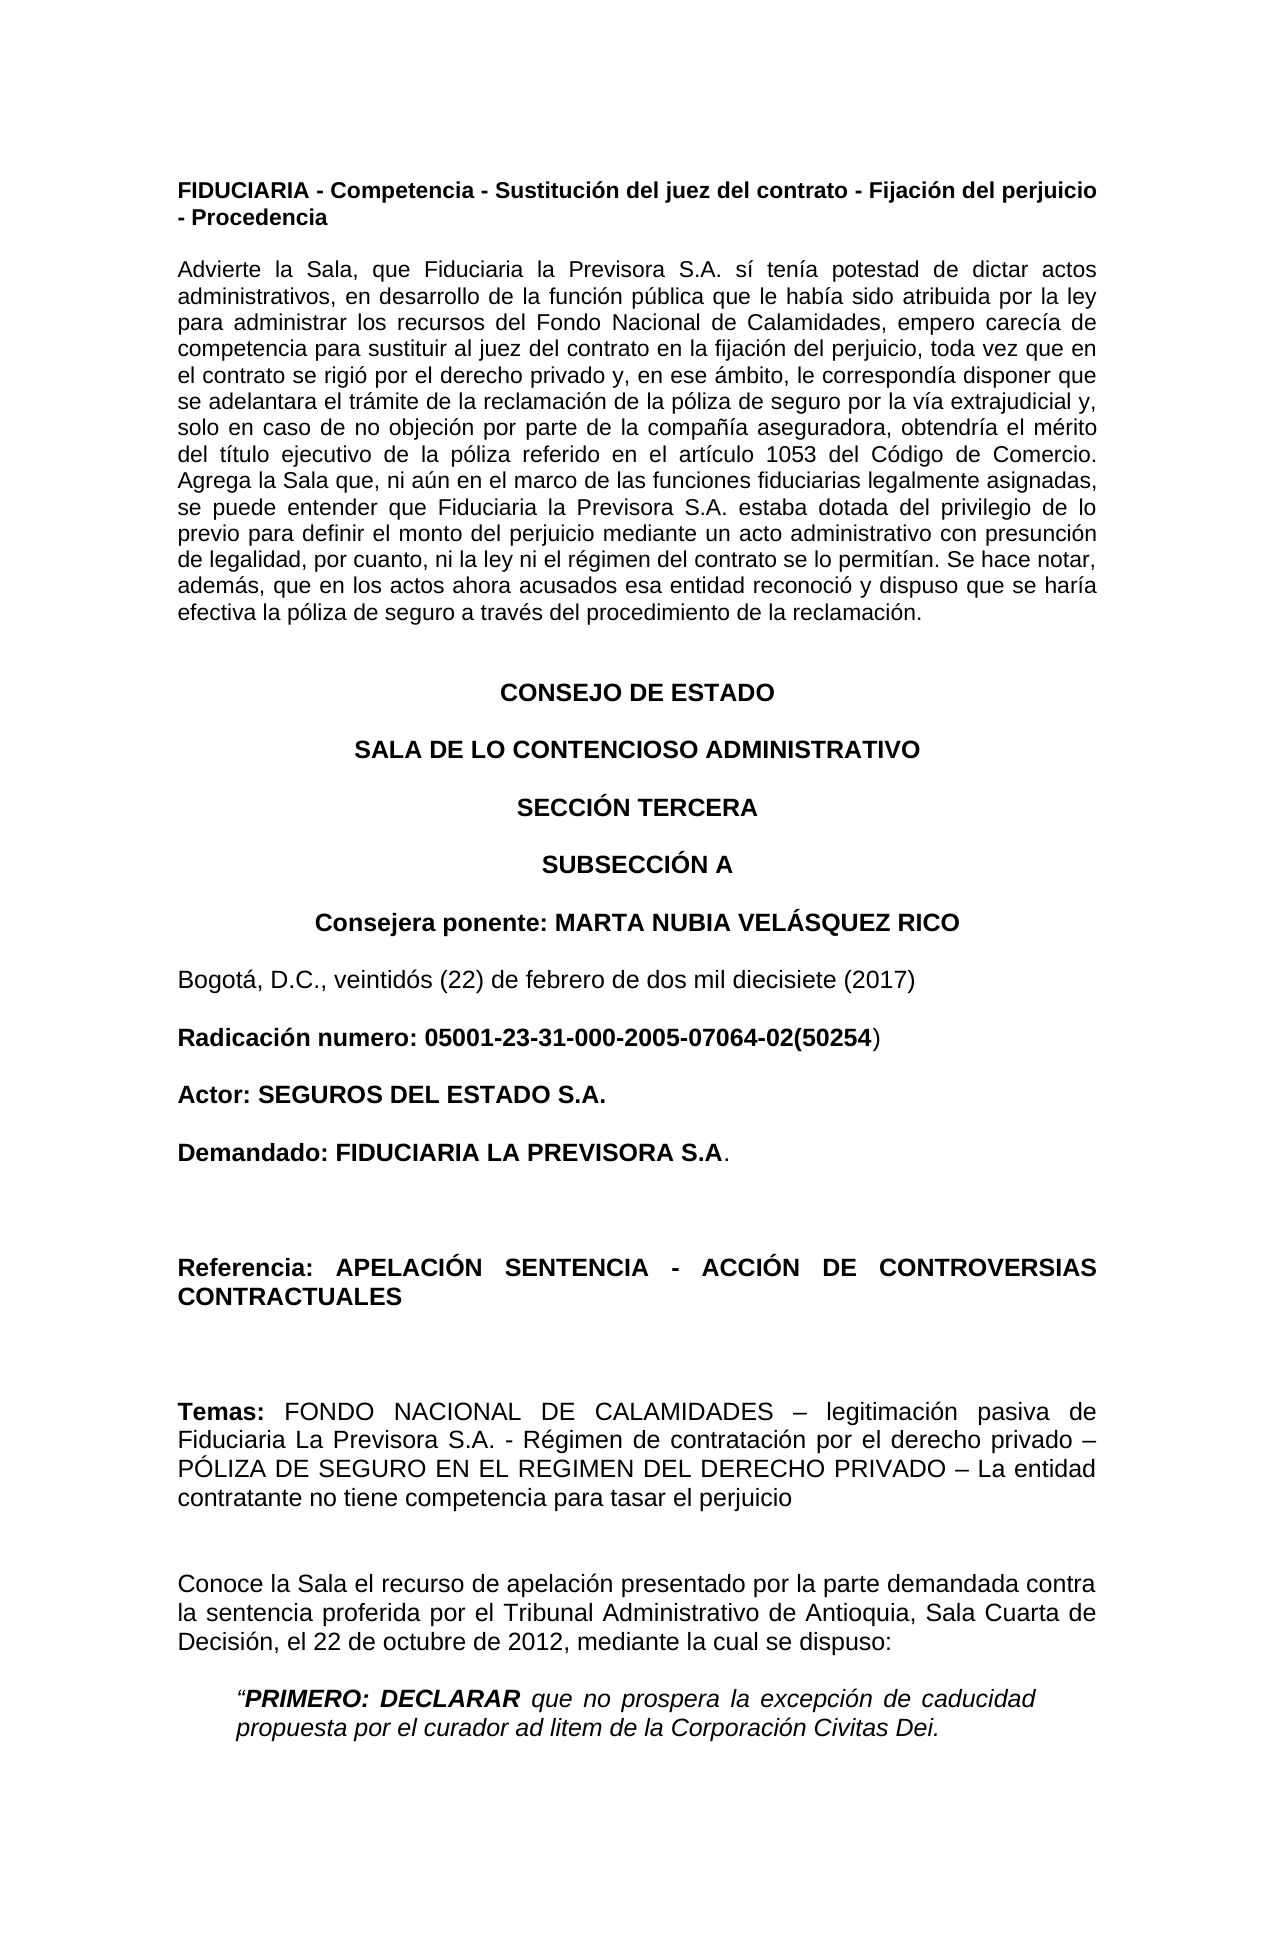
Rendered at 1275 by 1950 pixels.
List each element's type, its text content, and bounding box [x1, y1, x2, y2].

text FIDUCIARIA - Competencia - Sustitución del juez del contrato - Fijación del perjuicio - Procedencia [177, 177, 1098, 230]
text Temas: FONDO NACIONAL DE CALAMIDADES – legitimación pasiva de Fiduciaria La Previsora S.A. - Régimen de contratación por el derecho privado – PÓLIZA DE SEGURO EN EL REGIMEN DEL DERECHO PRIVADO – La entidad contratante no tiene competencia para tasar el perjuicio [177, 1397, 1098, 1512]
title SECCIÓN TERCERA [177, 793, 1098, 822]
text Conoce la Sala el recurso de apelación presentado por la parte demandada contra la sentencia proferida por el Tribunal Administrativo de Antioquia, Sala Cuarta de Decisión, el 22 de octubre de 2012, mediante la cual se dispuso: [177, 1569, 1098, 1655]
text Actor: SEGUROS DEL ESTADO S.A. [177, 1080, 1098, 1109]
text Consejera ponente: MARTA NUBIA VELÁSQUEZ RICO [177, 908, 1098, 937]
text Advierte la Sala, que Fiduciaria la Previsora S.A. sí tenía potestad de dictar actos administrativos, en desarrollo de la función pública que le había sido atribuida por la ley para administrar los recursos del Fondo Nacional de Calamidades, empero carecía de competencia para sustituir al juez del contrato en la fijación del perjuicio, toda vez que en el contrato se rigió por el derecho privado y, en ese ámbito, le correspondía disponer que se adelantara el trámite de la reclamación de la póliza de seguro por la vía extrajudicial y, solo en caso de no objeción por parte de la compañía aseguradora, obtendría el mérito del título ejecutivo de la póliza referido en el artículo 1053 del Código de Comercio. Agrega la Sala que, ni aún en el marco de las funciones fiduciarias legalmente asignadas, se puede entender que Fiduciaria la Previsora S.A. estaba dotada del privilegio de lo previo para definir el monto del perjuicio mediante un acto administrativo con presunción de legalidad, por cuanto, ni la ley ni el régimen del contrato se lo permitían. Se hace notar, además, que en los actos ahora acusados esa entidad reconoció y dispuso que se haría efectiva la póliza de seguro a través del procedimiento de la reclamación. [177, 256, 1098, 625]
title SALA DE LO CONTENCIOSO ADMINISTRATIVO [177, 735, 1098, 764]
text Radicación numero: 05001-23-31-000-2005-07064-02(50254) [177, 1023, 1098, 1052]
title SUBSECCIÓN A [177, 850, 1098, 879]
text “PRIMERO: DECLARAR que no prospera la excepción de caducidad propuesta por el curador ad litem de la Corporación Civitas Dei. [236, 1684, 1039, 1742]
text Bogotá, D.C., veintidós (22) de febrero de dos mil diecisiete (2017) [177, 965, 1098, 994]
title CONSEJO DE ESTADO [177, 678, 1098, 707]
text Demandado: FIDUCIARIA LA PREVISORA S.A. [177, 1138, 1098, 1167]
text Referencia: APELACIÓN SENTENCIA - ACCIÓN DE CONTROVERSIAS CONTRACTUALES [177, 1253, 1098, 1310]
